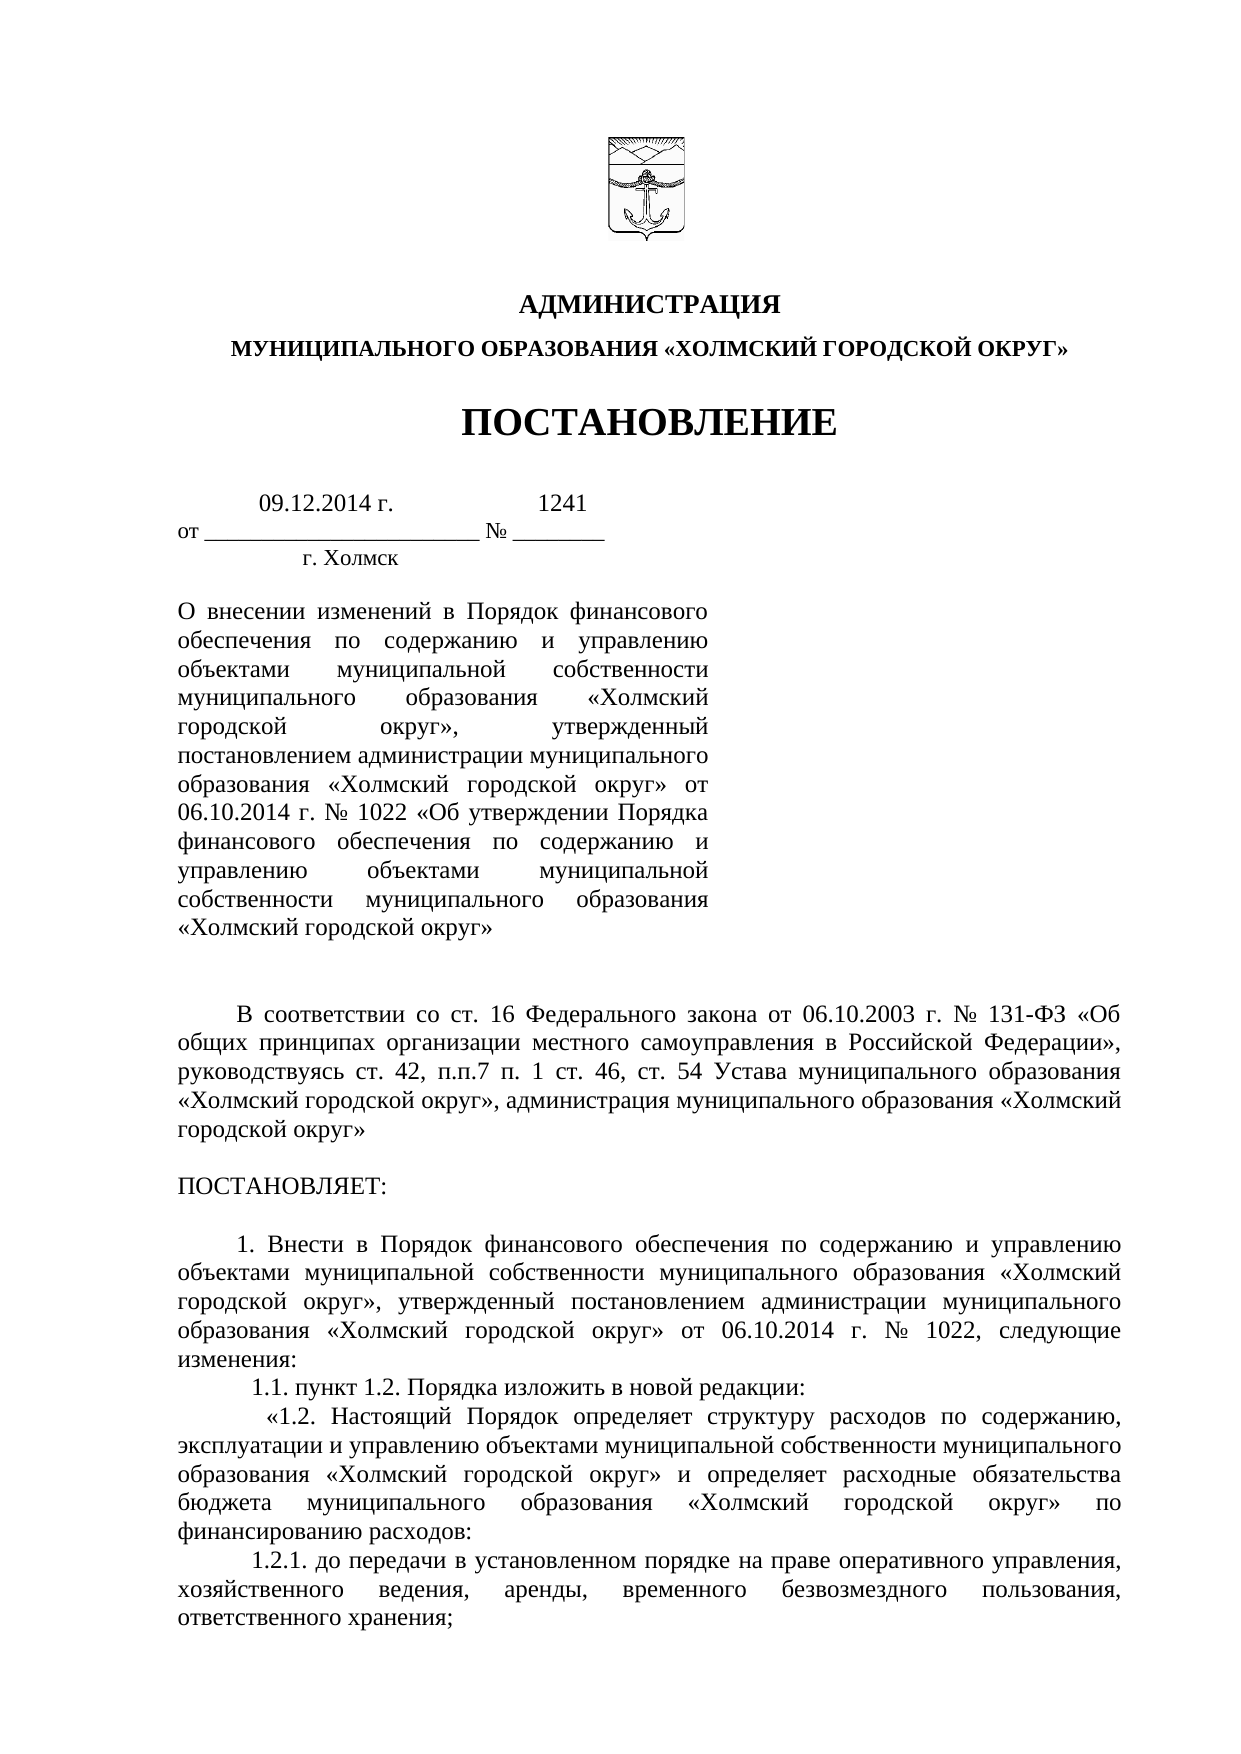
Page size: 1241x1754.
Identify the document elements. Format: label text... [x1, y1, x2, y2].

text О внесении изменений в Порядок финансового обеспечения по содержанию и управлению объектами муниципальной собственности муниципального образования «Холмский городской округ», утвержденный постановлением администрации муниципального образования «Холмский городской округ» от 06.10.2014 г. № 1022 «Об утверждении Порядка финансового обеспечения по содержанию и управлению объектами муниципальной собственности муниципального образования «Холмский городской округ» [177, 596, 709, 941]
subtitle АДМИНИСТРАЦИЯ [177, 288, 1122, 319]
text 1.2.1. до передачи в установленном порядке на праве оперативного управления, хозяйственного ведения, аренды, временного безвозмездного пользования, ответственного хранения; [177, 1545, 1122, 1631]
text 1. Внести в Порядок финансового обеспечения по содержанию и управлению объектами муниципальной собственности муниципального образования «Холмский городской округ», утвержденный постановлением администрации муниципального образования «Холмский городской округ» от 06.10.2014 г. № 1022, следующие изменения: [177, 1229, 1122, 1372]
text «1.2. Настоящий Порядок определяет структуру расходов по содержанию, эксплуатации и управлению объектами муниципальной собственности муниципального образования «Холмский городской округ» и определяет расходные обязательства бюджета муниципального образования «Холмский городской округ» по финансированию расходов: [177, 1401, 1122, 1545]
text от ________________________ № ________ [177, 517, 1122, 543]
text г. Холмск [177, 543, 1122, 570]
text 1.1. пункт 1.2. Порядка изложить в новой редакции: [177, 1372, 1122, 1401]
text ПОСТАНОВЛЯЕТ: [177, 1171, 1122, 1200]
subtitle ПОСТАНОВЛЕНИЕ [177, 398, 1122, 444]
text В соответствии со ст. 16 Федерального закона от 06.10.2003 г. № 131-ФЗ «Об общих принципах организации местного самоуправления в Российской Федерации», руководствуясь ст. 42, п.п.7 п. 1 ст. 46, ст. 54 Устава муниципального образования «Холмский городской округ», администрация муниципального образования «Холмский городской округ» [177, 999, 1122, 1142]
subtitle МУНИЦИПАЛЬНОГО ОБРАЗОВАНИЯ «ХОЛМСКИЙ ГОРОДСКОЙ ОКРУГ» [177, 335, 1122, 361]
picture [608, 137, 685, 241]
text 09.12.2014 г. 1241 [177, 488, 1122, 517]
